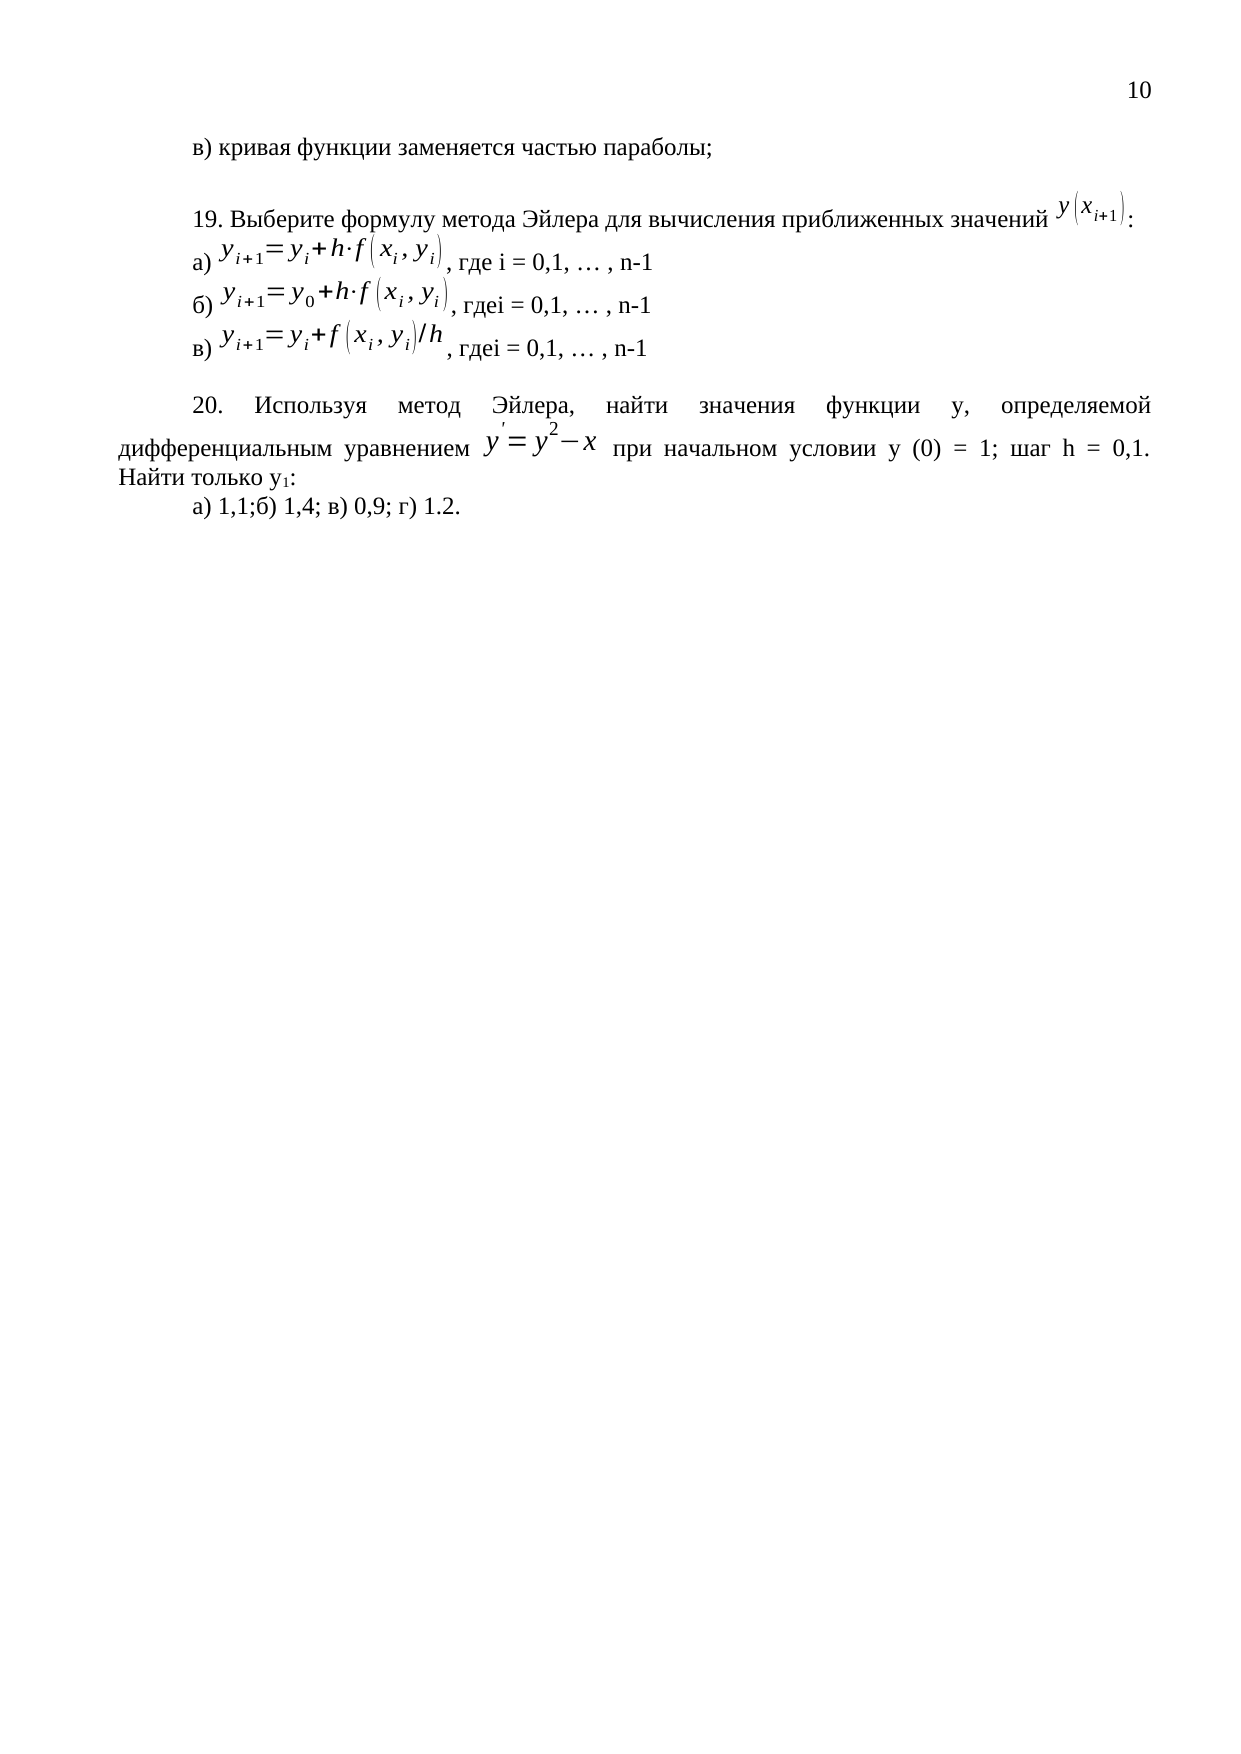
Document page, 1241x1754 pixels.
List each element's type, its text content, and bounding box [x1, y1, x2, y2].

text в) кривая функции заменяется частью параболы; [118, 132, 1152, 161]
text а) 1,1;б) 1,4; в) 0,9; г) 1.2. [118, 491, 1152, 519]
text 20. Используя метод Эйлера, найти значения функции у, определяемой дифференциальным уравнением при начальном условии у (0) = 1; шаг h = 0,1. Найти только у1: [118, 390, 1152, 491]
text 19. Выберите формулу метода Эйлера для вычисления приближенных значений : [118, 190, 1152, 233]
text в) , гдеi = 0,1, … , n-1 [118, 319, 1152, 362]
text б) , гдеi = 0,1, … , n-1 [118, 276, 1152, 319]
text а) , где i = 0,1, … , n-1 [118, 233, 1152, 276]
